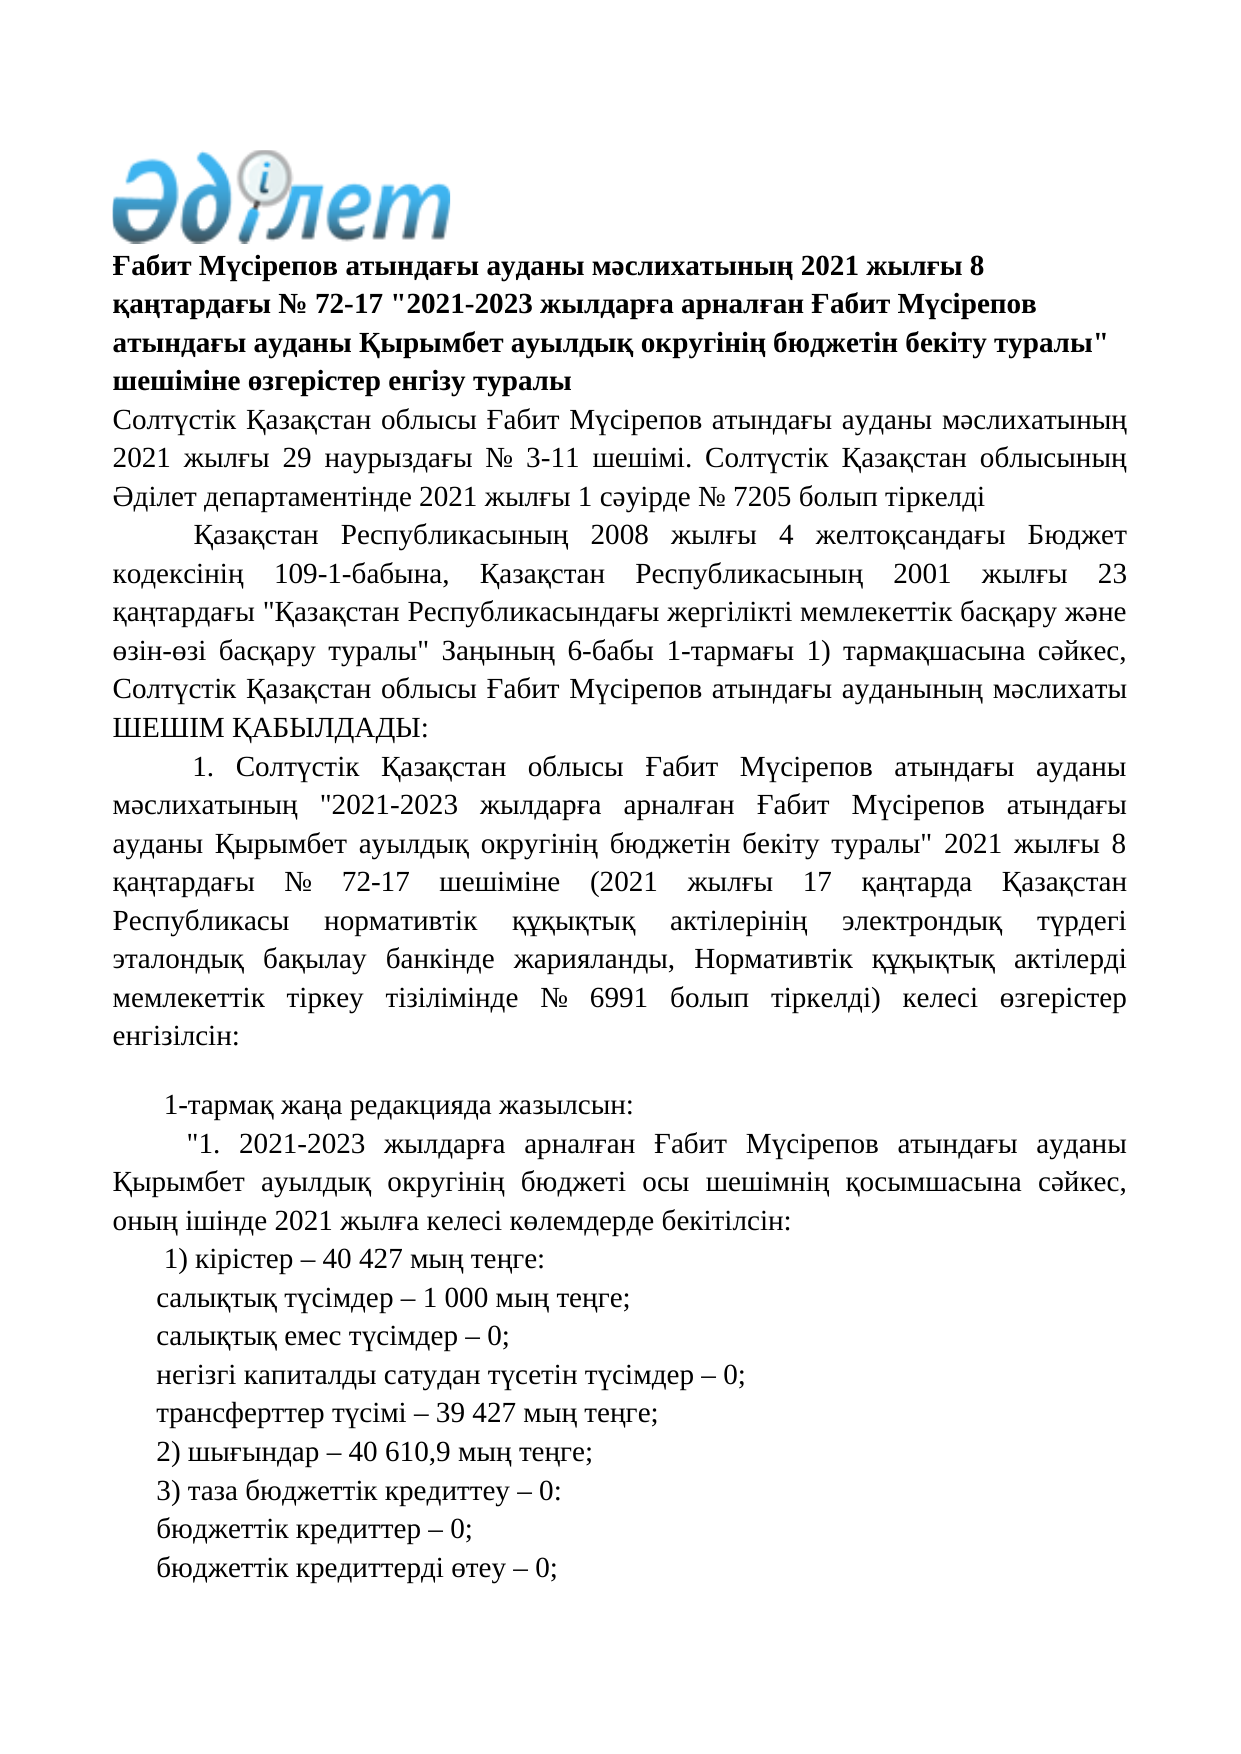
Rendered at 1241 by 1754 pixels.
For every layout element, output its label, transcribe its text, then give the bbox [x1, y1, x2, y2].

text Ғабит Мүсірепов атындағы ауданы мәслихатының 2021 жылғы 8 қаңтардағы № 72-17 "2021-2023 жылдарға арналған Ғабит Мүсірепов атындағы ауданы Қырымбет ауылдық округінің бюджетін бекіту туралы" шешіміне өзгерістер енгізу туралы [112, 248, 1128, 397]
text 1. Солтүстік Қазақстан облысы Ғабит Мүсірепов атындағы ауданы мәслихатының "2021-2023 жылдарға арналған Ғабит Мүсірепов атындағы ауданы Қырымбет ауылдық округінің бюджетін бекіту туралы" 2021 жылғы 8 қаңтардағы № 72-17 шешіміне (2021 жылғы 17 қаңтарда Қазақстан Республикасы нормативтік құқықтық актілерінің электрондық түрдегі эталондық бақылау банкінде жарияланды, Нормативтік құқықтық актілерді мемлекеттік тіркеу тізілімінде № 6991 болып тіркелді) келесі өзгерістер енгізілсін: [112, 749, 1128, 1052]
text Солтүстік Қазақстан облысы Ғабит Мүсірепов атындағы ауданы мәслихатының 2021 жылғы 29 наурыздағы № 3-11 шешімі. Солтүстік Қазақстан облысының Әділет департаментінде 2021 жылғы 1 сәуірде № 7205 болып тіркелді [112, 402, 1128, 512]
text негізгі капиталды сатудан түсетін түсімдер – 0; [112, 1357, 1128, 1391]
text "1. 2021-2023 жылдарға арналған Ғабит Мүсірепов атындағы ауданы Қырымбет ауылдық округінің бюджеті осы шешімнің қосымшасына сәйкес, оның ішінде 2021 жылға келесі көлемдерде бекітілсін: [112, 1126, 1128, 1236]
text 2) шығындар – 40 610,9 мың теңге; [112, 1434, 1128, 1468]
text бюджеттік кредиттерді өтеу – 0; [112, 1550, 1128, 1583]
text Қазақстан Республикасының 2008 жылғы 4 желтоқсандағы Бюджет кодексінің 109-1-бабына, Қазақстан Республикасының 2001 жылғы 23 қаңтардағы "Қазақстан Республикасындағы жергілікті мемлекеттік басқару және өзін-өзі басқару туралы" Заңының 6-бабы 1-тармағы 1) тармақшасына сәйкес, Солтүстік Қазақстан облысы Ғабит Мүсірепов атындағы ауданының мәслихаты ШЕШІМ ҚАБЫЛДАДЫ: [112, 517, 1128, 744]
text 1-тармақ жаңа редакцияда жазылсын: [112, 1087, 1128, 1121]
text 1) кірістер – 40 427 мың теңге: [112, 1241, 1128, 1275]
text 3) таза бюджеттік кредиттеу – 0: [112, 1473, 1128, 1506]
text бюджеттік кредиттер – 0; [112, 1511, 1128, 1545]
text трансферттер түсімі – 39 427 мың теңге; [112, 1396, 1128, 1429]
text салықтық емес түсімдер – 0; [112, 1318, 1128, 1352]
picture [112, 150, 451, 244]
text салықтық түсімдер – 1 000 мың теңге; [112, 1280, 1128, 1313]
